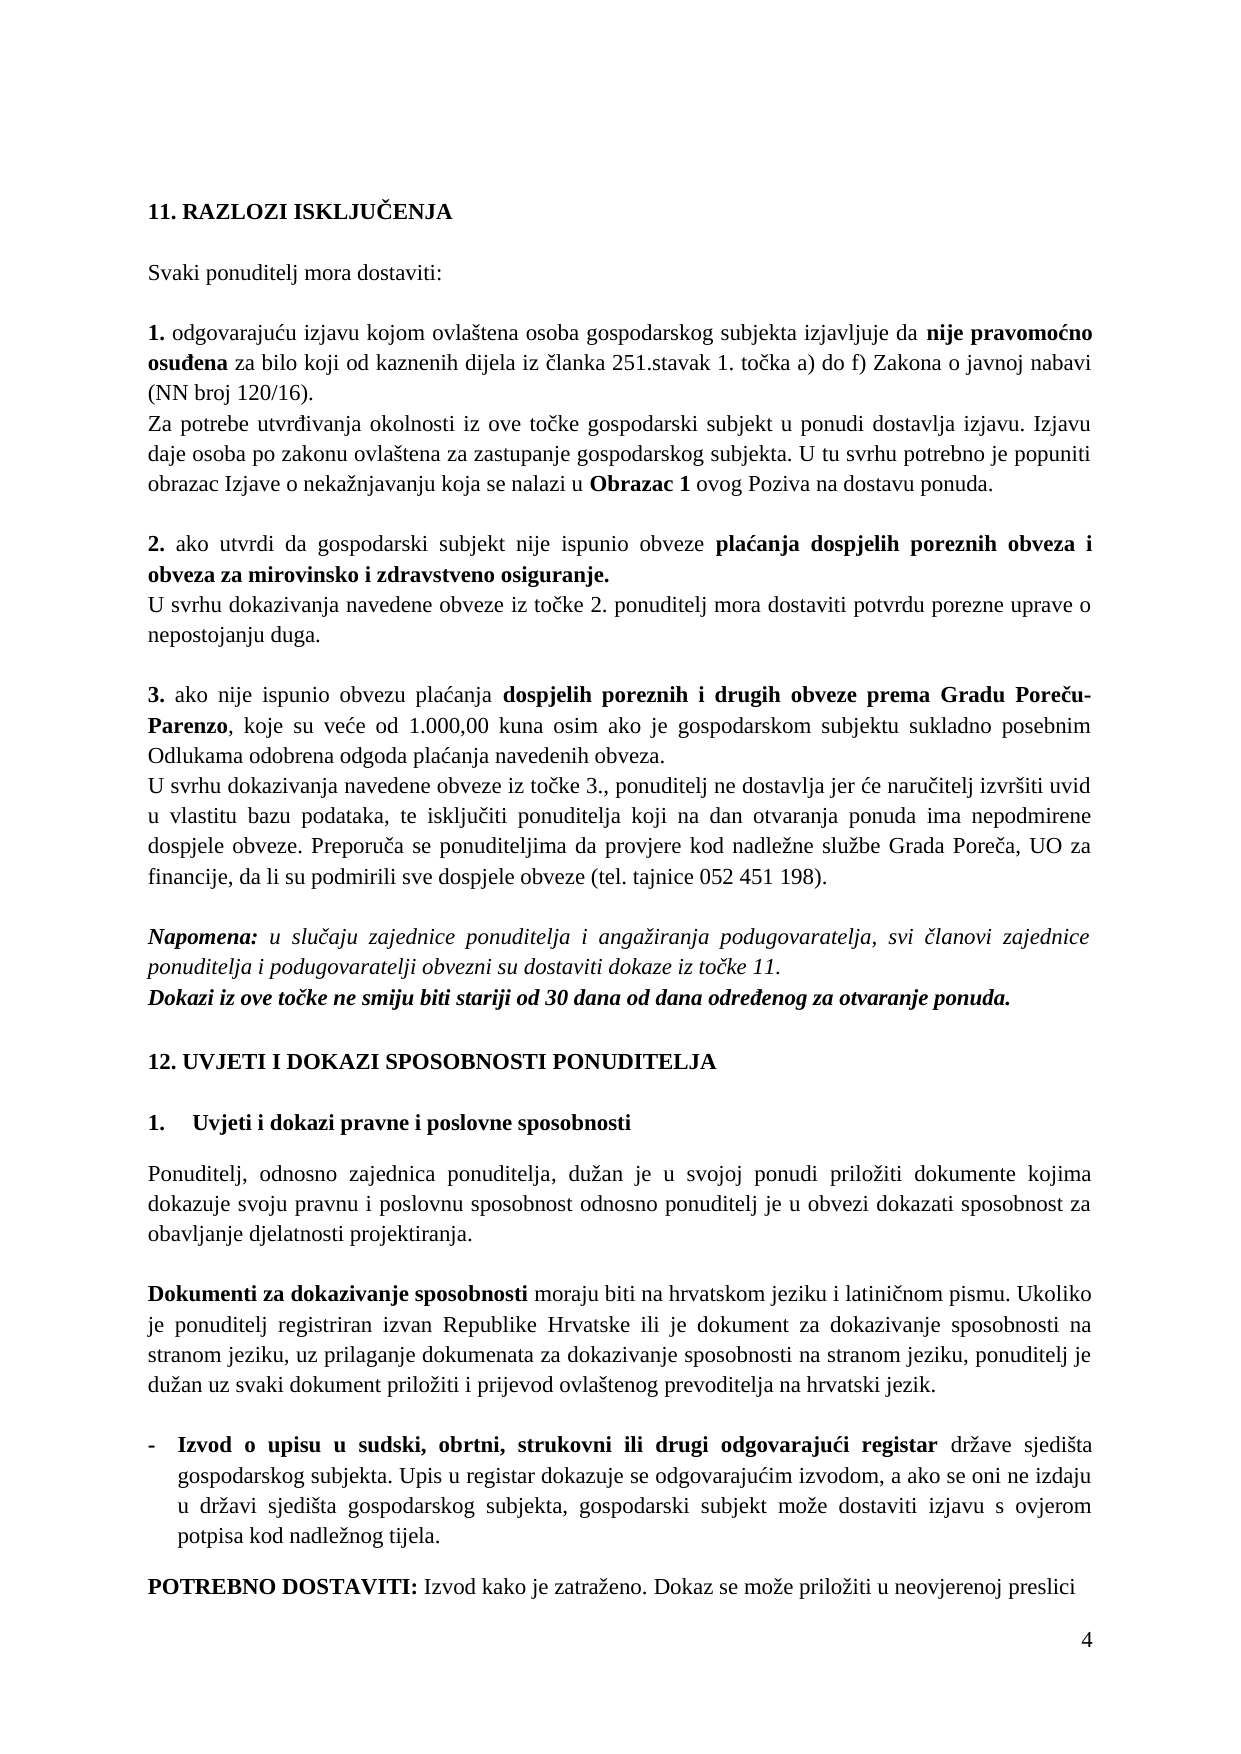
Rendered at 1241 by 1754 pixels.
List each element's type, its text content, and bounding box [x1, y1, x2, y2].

list Uvjeti i dokazi pravne i poslovne sposobnosti [148, 1109, 1093, 1135]
text Za potrebe utvrđivanja okolnosti iz ove točke gospodarski subjekt u ponudi dostavlja izjavu. Izjavu daje osoba po zakonu ovlaštena za zastupanje gospodarskog subjekta. U tu svrhu potrebno je popuniti obrazac Izjave o nekažnjavanju koja se nalazi u Obrazac 1 ovog Poziva na dostavu ponuda. [148, 410, 1093, 496]
text Napomena: u slučaju zajednice ponuditelja i angažiranja podugovaratelja, svi članovi zajednice ponuditelja i podugovaratelji obvezni su dostaviti dokaze iz točke 11. [148, 923, 1093, 980]
list Izvod o upisu u sudski, obrtni, strukovni ili drugi odgovarajući registar države sjedišta gospodarskog subjekta. Upis u registar dokazuje se odgovarajućim izvodom, a ako se oni ne izdaju u državi sjedišta gospodarskog subjekta, gospodarski subjekt može dostaviti izjavu s ovjerom potpisa kod nadležnog tijela. [148, 1432, 1093, 1548]
text Dokumenti za dokazivanje sposobnosti moraju biti na hrvatskom jeziku i latiničnom pismu. Ukoliko je ponuditelj registriran izvan Republike Hrvatske ili je dokument za dokazivanje sposobnosti na stranom jeziku, uz prilaganje dokumenata za dokazivanje sposobnosti na stranom jeziku, ponuditelj je dužan uz svaki dokument priložiti i prijevod ovlaštenog prevoditelja na hrvatski jezik. [148, 1281, 1093, 1397]
text 2. ako utvrdi da gospodarski subjekt nije ispunio obveze plaćanja dospjelih poreznih obveza i obveza za mirovinsko i zdravstveno osiguranje. [148, 531, 1093, 587]
subtitle 11. RAZLOZI ISKLJUČENJA [148, 198, 1093, 224]
text Ponuditelj, odnosno zajednica ponuditelja, dužan je u svojoj ponudi priložiti dokumente kojima dokazuje svoju pravnu i poslovnu sposobnost odnosno ponuditelj je u obvezi dokazati sposobnost za obavljanje djelatnosti projektiranja. [148, 1160, 1093, 1246]
text POTREBNO DOSTAVITI: Izvod kako je zatraženo. Dokaz se može priložiti u neovjerenoj preslici [148, 1573, 1093, 1599]
text U svrhu dokazivanja navedene obveze iz točke 2. ponuditelj mora dostaviti potvrdu porezne uprave o nepostojanju duga. [148, 591, 1093, 647]
text 1. odgovarajuću izjavu kojom ovlaštena osoba gospodarskog subjekta izjavljuje da nije pravomoćno osuđena za bilo koji od kaznenih dijela iz članka 251.stavak 1. točka a) do f) Zakona o javnoj nabavi (NN broj 120/16). [148, 319, 1093, 406]
subtitle 12. UVJETI I DOKAZI SPOSOBNOSTI PONUDITELJA [148, 1048, 1093, 1074]
text Svaki ponuditelj mora dostaviti: [148, 259, 1093, 285]
text U svrhu dokazivanja navedene obveze iz točke 3., ponuditelj ne dostavlja jer će naručitelj izvršiti uvid u vlastitu bazu podataka, te isključiti ponuditelja koji na dan otvaranja ponuda ima nepodmirene dospjele obveze. Preporuča se ponuditeljima da provjere kod nadležne službe Grada Poreča, UO za financije, da li su podmirili sve dospjele obveze (tel. tajnice 052 451 198). [148, 772, 1093, 889]
text 3. ako nije ispunio obvezu plaćanja dospjelih poreznih i drugih obveze prema Gradu Poreču-Parenzo, koje su veće od 1.000,00 kuna osim ako je gospodarskom subjektu sukladno posebnim Odlukama odobrena odgoda plaćanja navedenih obveza. [148, 682, 1093, 768]
text Dokazi iz ove točke ne smiju biti stariji od 30 dana od dana određenog za otvaranje ponuda. [148, 984, 1093, 1010]
